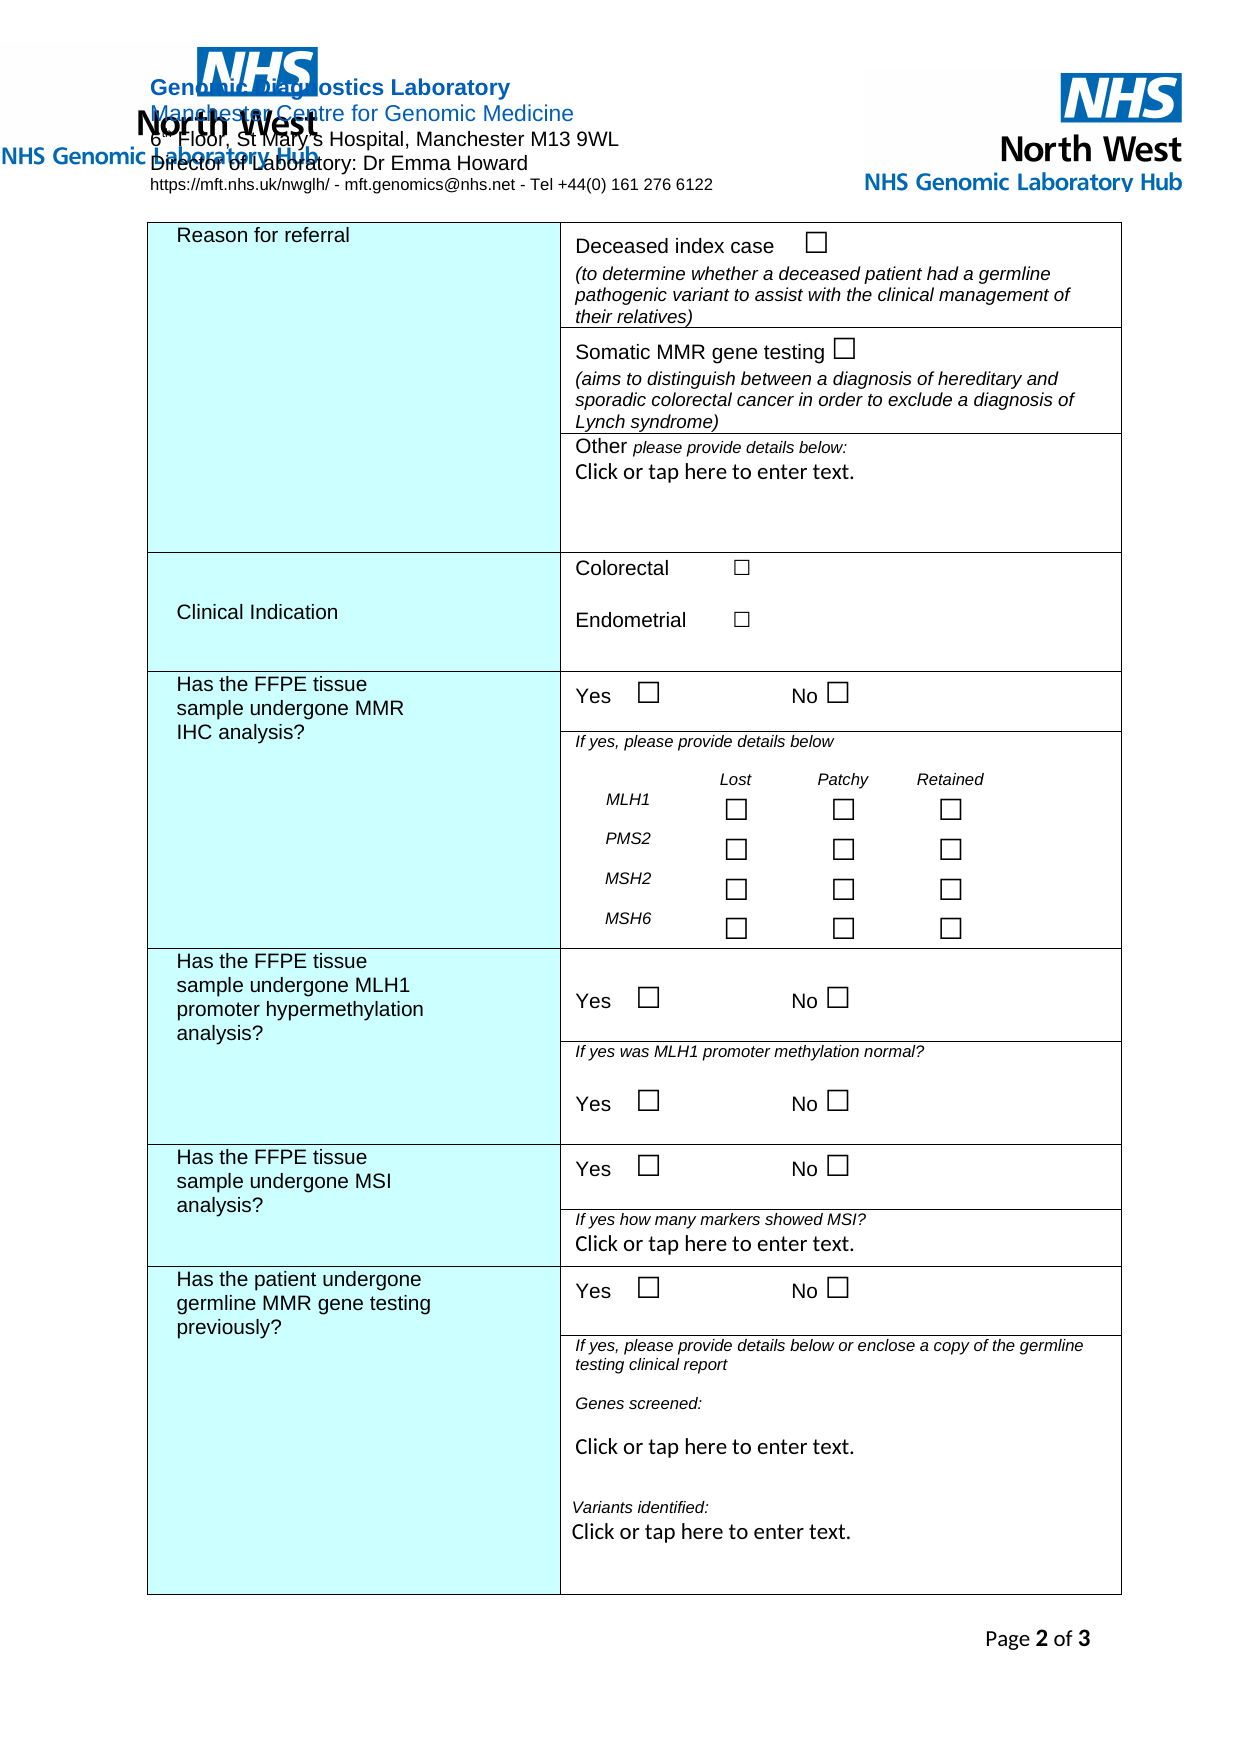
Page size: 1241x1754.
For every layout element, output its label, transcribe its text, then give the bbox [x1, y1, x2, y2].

table_cell Has the FFPE tissue sample undergone MSI analysis? [148, 1145, 560, 1266]
table_cell If yes, please provide details below [561, 732, 1121, 948]
picture [863, 69, 1186, 195]
picture [278, 160, 284, 169]
table_cell Clinical Indication [148, 553, 560, 671]
table_cell Other please provide details below: [561, 434, 1121, 552]
table_cell Has the FFPE tissue sample undergone MLH1 promoter hypermethylation analysis? [148, 949, 560, 1144]
table_cell If yes, please provide details below or enclose a copy of the germline testing clinical report Genes screened: Variants identified: [561, 1336, 1121, 1594]
table_cell Deceased index case (to determine whether a deceased patient had a germline pathogenic variant to assist with the clinical management of their relatives) [561, 223, 1121, 327]
table_cell Somatic MMR gene testing (aims to distinguish between a diagnosis of hereditary and sporadic colorectal cancer in order to exclude a diagnosis of Lynch syndrome) [561, 328, 1121, 432]
table_cell Yes No [561, 949, 1121, 1041]
picture [231, 160, 237, 169]
picture [154, 157, 162, 168]
table_cell Colorectal Endometrial [561, 553, 1121, 671]
table_cell Has the FFPE tissue sample undergone MMR IHC analysis? [148, 672, 560, 948]
table_cell If yes how many markers showed MSI? [561, 1210, 1121, 1266]
table_cell If yes was MLH1 promoter methylation normal? Yes No [561, 1042, 1121, 1144]
picture [289, 160, 295, 169]
picture [207, 160, 213, 169]
table_cell Yes No [561, 672, 1121, 731]
table_cell Yes No [561, 1145, 1121, 1209]
table_cell Reason for referral [148, 223, 560, 552]
table_cell Has the patient undergone germline MMR gene testing previously? [148, 1267, 560, 1594]
picture [0, 43, 322, 169]
table_cell Yes No [561, 1267, 1121, 1335]
